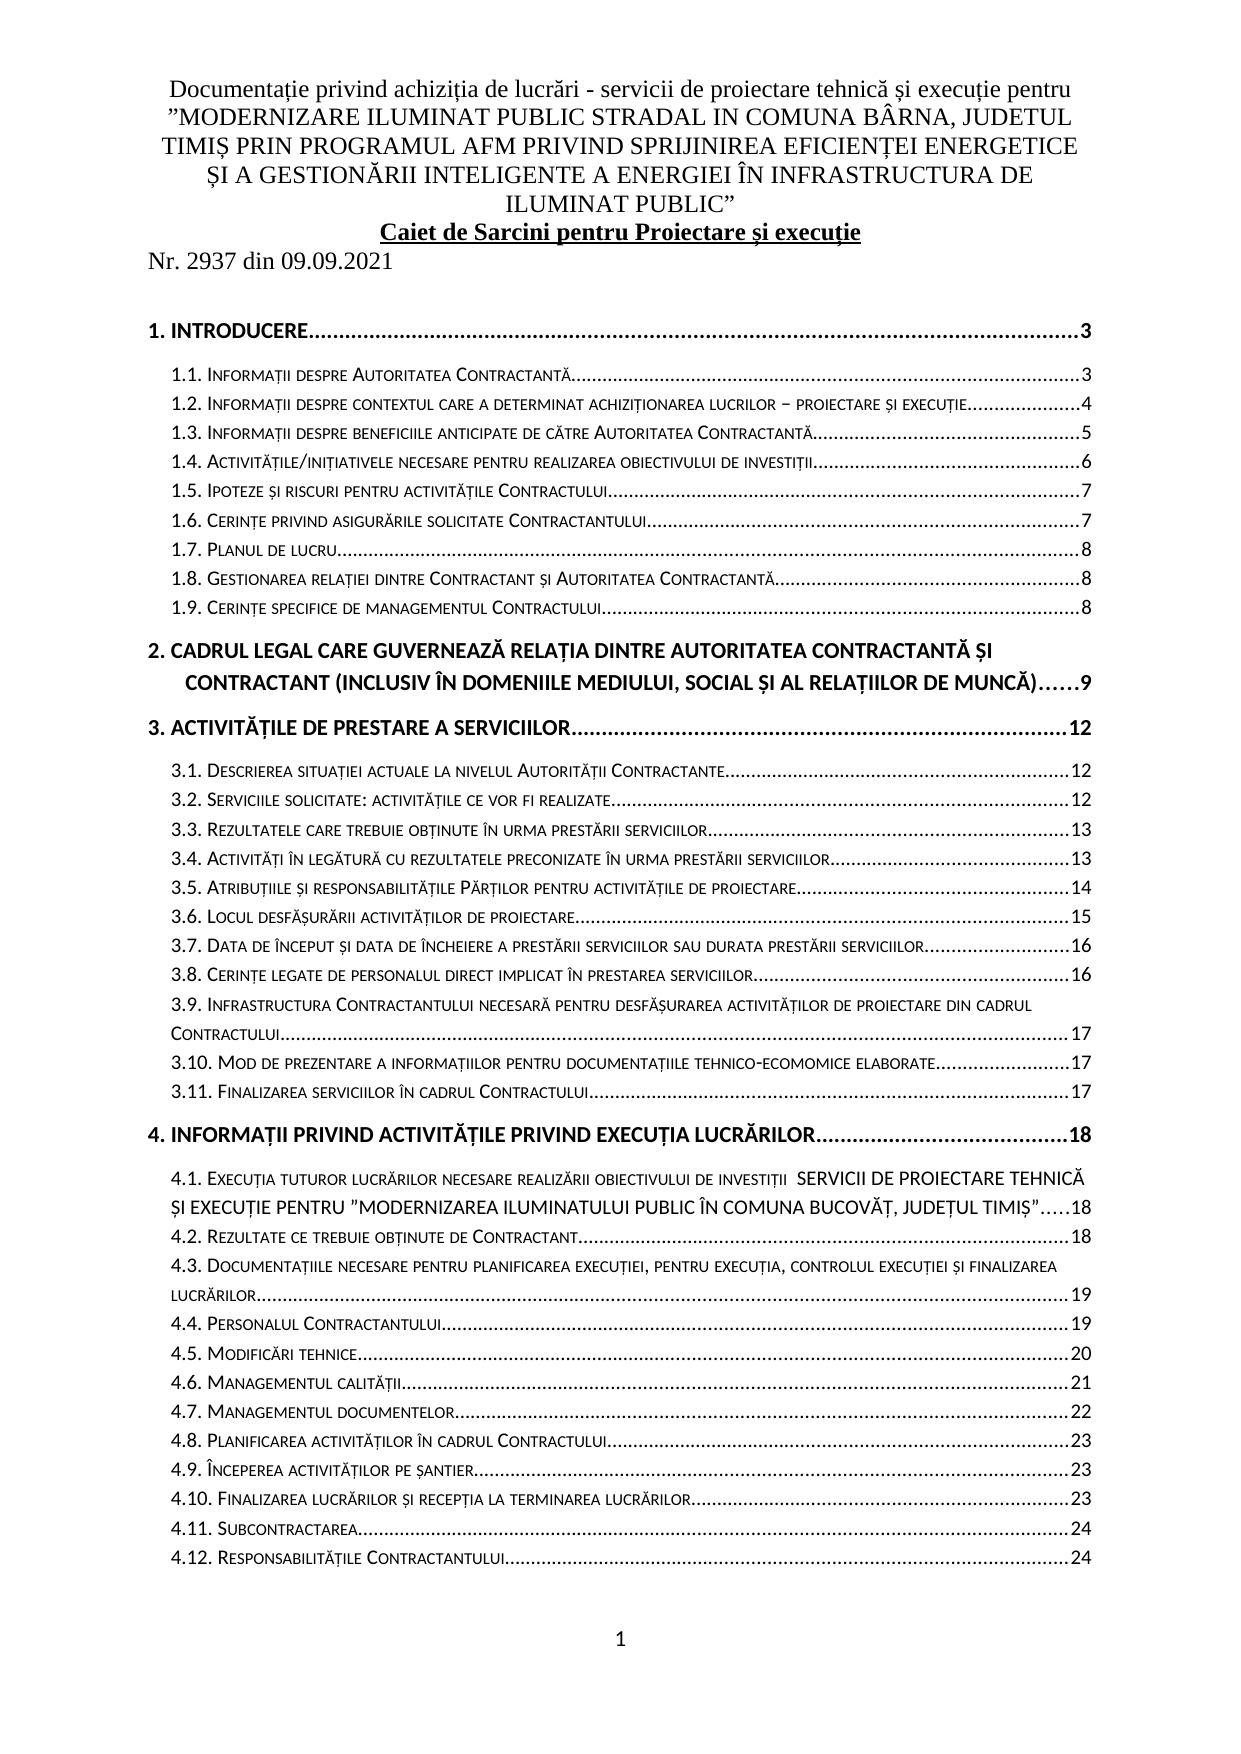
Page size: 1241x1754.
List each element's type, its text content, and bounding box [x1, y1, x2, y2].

text 4.11. Subcontractarea 24 [171, 1515, 1093, 1540]
text 1.2. Informații despre contextul care a determinat achiziționarea lucrilor – proiectare și execuție 4 [171, 390, 1093, 416]
text 4.1. Execuția tuturor lucrărilor necesare realizării obiectivului de investiții SERVICII DE PROIECTARE TEHNICĂ ȘI EXECUȚIE PENTRU ”MODERNIZAREA ILUMINATULUI PUBLIC ÎN COMUNA BUCOVĂȚ, JUDEȚUL TIMIȘ” 18 [171, 1165, 1093, 1219]
text 4.10. Finalizarea lucrărilor și recepția la terminarea lucrărilor 23 [171, 1486, 1093, 1511]
text 3.11. Finalizarea serviciilor în cadrul Contractului 17 [171, 1078, 1093, 1104]
text 1.7. Planul de lucru 8 [171, 536, 1093, 561]
text 1.1. Informații despre Autoritatea Contractantă 3 [171, 361, 1093, 386]
text 3.7. Data de început și data de încheiere a prestării serviciilor sau durata prestării serviciilor 16 [171, 932, 1093, 958]
text 1. Introducere 3 [148, 316, 1093, 344]
text 4.6. Managementul calității 21 [171, 1369, 1093, 1394]
text 4.5. Modificări tehnice 20 [171, 1340, 1093, 1365]
text 4.4. Personalul Contractantului 19 [171, 1311, 1093, 1336]
text 3.9. Infrastructura Contractantului necesară pentru desfășurarea activităților de proiectare din cadrul Contractului 17 [171, 991, 1093, 1045]
text Nr. 2937 din 09.09.2021 [148, 246, 1093, 275]
text 1.4. Activitățile/inițiativele necesare pentru realizarea obiectivului de investiții 6 [171, 448, 1093, 474]
text 1.5. Ipoteze și riscuri pentru activitățile Contractului 7 [171, 478, 1093, 503]
text 1.9. Cerințe specifice de managementul Contractului 8 [171, 594, 1093, 620]
text 4.12. Responsabilitățile Contractantului 24 [171, 1544, 1093, 1569]
text 3.8. Cerințe legate de personalul direct implicat în prestarea serviciilor 16 [171, 962, 1093, 987]
text 1.3. Informații despre beneficiile anticipate de către Autoritatea Contractantă 5 [171, 419, 1093, 445]
text 1.8. Gestionarea relației dintre Contractant și Autoritatea Contractantă 8 [171, 565, 1093, 591]
text 2. Cadrul legal care guvernează relația dintre Autoritatea Contractantă și Contractant (inclusiv în domeniile mediului, social și al relațiilor de muncă) 9 [148, 636, 1093, 696]
text 4.2. Rezultate ce trebuie obținute de Contractant 18 [171, 1223, 1093, 1248]
text 4.7. Managementul documentelor 22 [171, 1398, 1093, 1423]
text 4.3. Documentațiile necesare pentru planificarea execuției, pentru execuția, controlul execuției și finalizarea lucrărilor 19 [171, 1252, 1093, 1307]
text 3.5. Atribuțiile și responsabilitățile Părților pentru activitățile de proiectare 14 [171, 874, 1093, 899]
text 3. Activitățile de prestare a serviciilor 12 [148, 713, 1093, 741]
text 3.2. Serviciile solicitate: activitățile ce vor fi realizate 12 [171, 787, 1093, 812]
text 3.10. Mod de prezentare a informațiilor pentru documentațiile tehnico-ecomomice elaborate 17 [171, 1049, 1093, 1074]
text 3.6. Locul desfășurării activităților de proiectare 15 [171, 903, 1093, 929]
text 4.9. Începerea activităților pe șantier 23 [171, 1456, 1093, 1482]
text Caiet de Sarcini pentru Proiectare și execuție [148, 217, 1093, 246]
text 4.8. Planificarea activităților în cadrul Contractului 23 [171, 1427, 1093, 1453]
text 4. Informații privind activitățile privind execuția lucrărilor 18 [148, 1120, 1093, 1148]
text 3.4. Activități în legătură cu rezultatele preconizate în urma prestării serviciilor 13 [171, 845, 1093, 870]
text 3.1. Descrierea situației actuale la nivelul Autorității Contractante 12 [171, 757, 1093, 783]
text 1.6. Cerințe privind asigurările solicitate Contractantului 7 [171, 507, 1093, 532]
text 3.3. Rezultatele care trebuie obținute în urma prestării serviciilor 13 [171, 816, 1093, 841]
